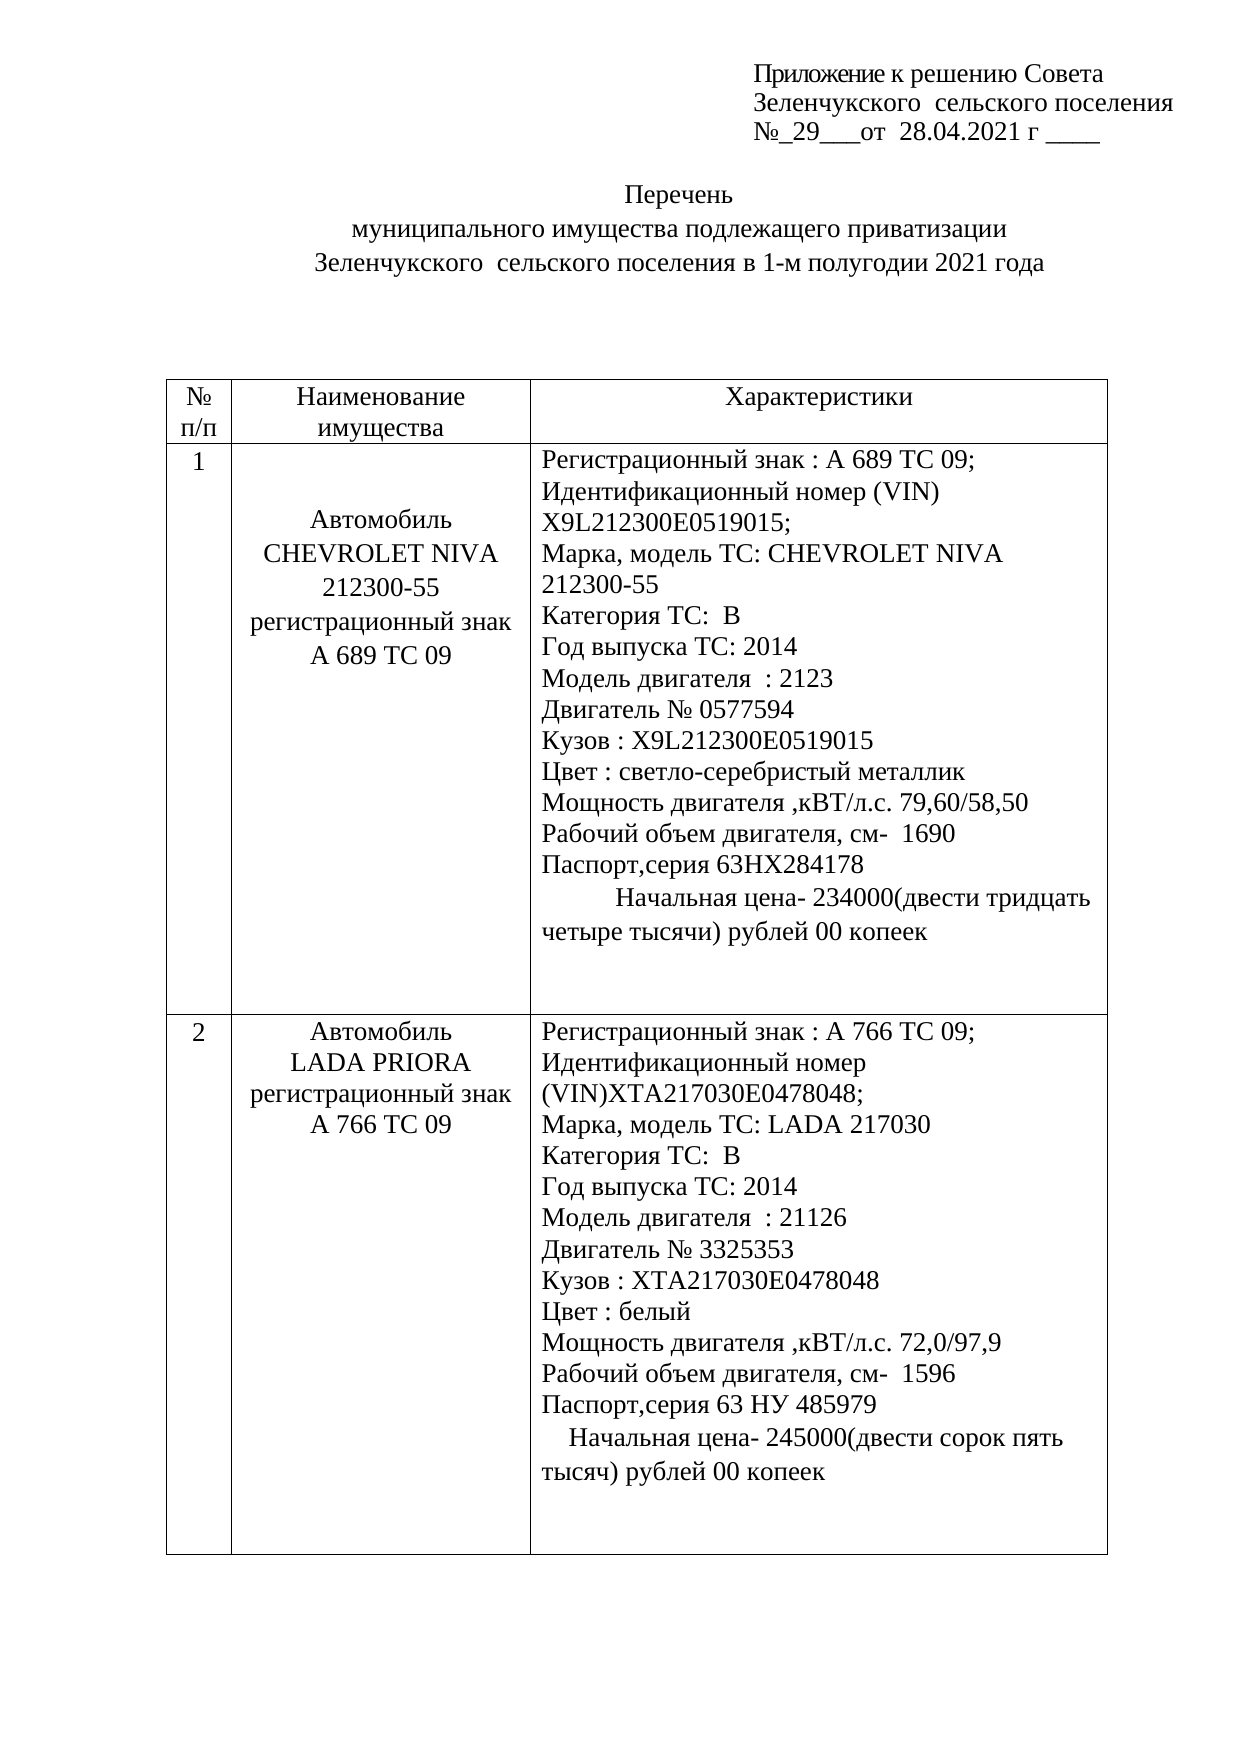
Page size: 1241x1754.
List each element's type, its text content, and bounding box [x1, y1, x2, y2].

table_cell Автомобиль LADA PRIORA регистрационный знак А 766 ТС 09 [232, 1015, 530, 1553]
table_header Наименование имущества [232, 380, 530, 443]
text Приложение к решению Совета Зеленчукского сельского поселения №_29___от 28.04.2021 г ____ [753, 59, 1181, 146]
text Перечень [177, 176, 1180, 210]
table_cell Регистрационный знак : А 766 ТС 09; Идентификационный номер (VIN)XTA217030E0478048; Марка, модель ТС: LADA 217030 Категория ТС: В Год выпуска ТС: 2014 Модель двигателя : 21126 Двигатель № 3325353 Кузов : XTA217030E0478048 Цвет : белый Мощность двигателя ,кВТ/л.с. 72,0/97,9 Рабочий объем двигателя, см- 1596 Паспорт,серия 63 НУ 485979 Начальная цена- 245000(двести сорок пять тысяч) рублей 00 копеек [531, 1015, 1107, 1553]
table_header № п/п [167, 380, 231, 443]
text муниципального имущества подлежащего приватизации [178, 210, 1181, 244]
table_header Характеристики [531, 380, 1107, 443]
text Зеленчукского сельского поселения в 1-м полугодии 2021 года [178, 244, 1181, 278]
table_cell Регистрационный знак : А 689 ТС 09; Идентификационный номер (VIN) Х9L212300E0519015; Марка, модель ТС: CHEVROLET NIVA 212300-55 Категория ТС: В Год выпуска ТС: 2014 Модель двигателя : 2123 Двигатель № 0577594 Кузов : X9L212300E0519015 Цвет : cветло-серебристый металлик Мощность двигателя ,кВТ/л.с. 79,60/58,50 Рабочий объем двигателя, см- 1690 Паспорт,серия 63HX284178 Начальная цена- 234000(двести тридцать четыре тысячи) рублей 00 копеек [531, 444, 1107, 1014]
table_cell 2 [167, 1015, 231, 1553]
table_cell 1 [167, 444, 231, 1014]
table_cell Автомобиль CHEVROLET NIVA 212300-55 регистрационный знак А 689 ТС 09 [232, 444, 530, 1014]
